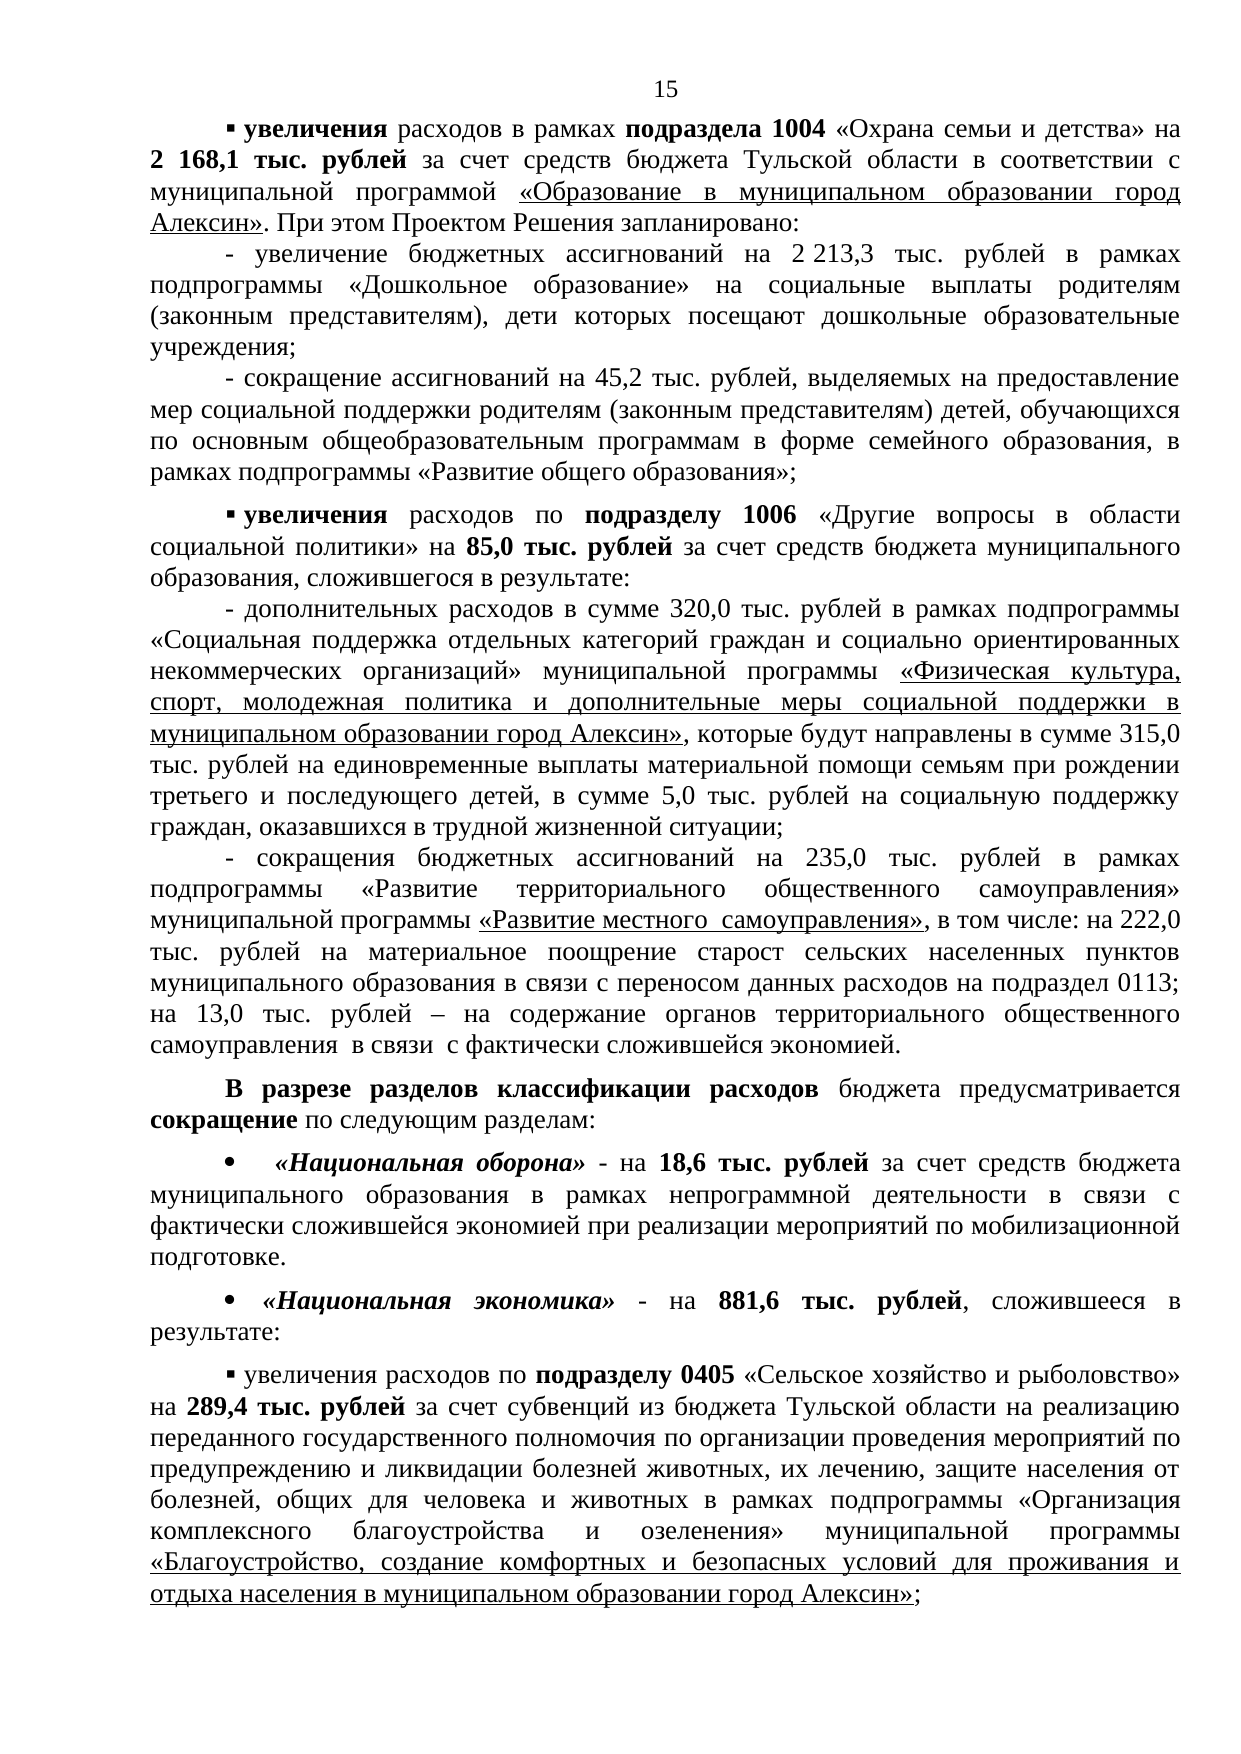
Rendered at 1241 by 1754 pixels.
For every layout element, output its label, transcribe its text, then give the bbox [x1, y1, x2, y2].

text - дополнительных расходов в сумме 320,0 тыс. рублей в рамках подпрограммы «Социальная поддержка отдельных категорий граждан и социально ориентированных некоммерческих организаций» муниципальной программы «Физическая культура, спорт, молодежная политика и дополнительные меры социальной поддержки в муниципальном образовании город Алексин», которые будут направлены в сумме 315,0 тыс. рублей на единовременные выплаты материальной помощи семьям при рождении третьего и последующего детей, в сумме 5,0 тыс. рублей на социальную поддержку граждан, оказавшихся в трудной жизненной ситуации; [150, 592, 1181, 713]
list увеличения расходов по подразделу 1006 «Другие вопросы в области социальной политики» на 85,0 тыс. рублей за счет средств бюджета муниципального образования, сложившегося в результате: [150, 499, 1181, 592]
text - сокращение ассигнований на 45,2 тыс. рублей, выделяемых на предоставление мер социальной поддержки родителям (законным представителям) детей, обучающихся по основным общеобразовательным программам в форме семейного образования, в рамках подпрограммы «Развитие общего образования»; [150, 362, 1181, 486]
text В разрезе разделов классификации расходов бюджета предусматривается сокращение по следующим разделам: [150, 1072, 1181, 1134]
text - дополнительных расходов в сумме 320,0 тыс. рублей в рамках подпрограммы «Социальная поддержка отдельных категорий граждан и социально ориентированных некоммерческих организаций» муниципальной программы «Физическая культура, спорт, молодежная политика и дополнительные меры социальной поддержки в муниципальном образовании город Алексин», которые будут направлены в сумме 315,0 тыс. рублей на единовременные выплаты материальной помощи семьям при рождении третьего и последующего детей, в сумме 5,0 тыс. рублей на социальную поддержку граждан, оказавшихся в трудной жизненной ситуации; [150, 714, 1181, 841]
text - сокращения бюджетных ассигнований на 235,0 тыс. рублей в рамках подпрограммы «Развитие территориального общественного самоуправления» муниципальной программы «Развитие местного самоуправления», в том числе: на 222,0 тыс. рублей на материальное поощрение старост сельских населенных пунктов муниципального образования в связи с переносом данных расходов на подраздел 0113; на 13,0 тыс. рублей – на содержание органов территориального общественного самоуправления в связи с фактически сложившейся экономией. [150, 841, 1181, 1059]
text - увеличение бюджетных ассигнований на 2 213,3 тыс. рублей в рамках подпрограммы «Дошкольное образование» на социальные выплаты родителям (законным представителям), дети которых посещают дошкольные образовательные учреждения; [150, 237, 1181, 362]
list «Национальная оборона» - на 18,6 тыс. рублей за счет средств бюджета муниципального образования в рамках непрограммной деятельности в связи с фактически сложившейся экономией при реализации мероприятий по мобилизационной подготовке. [150, 1147, 1181, 1271]
list «Национальная экономика» - на 881,6 тыс. рублей, сложившееся в результате: [150, 1284, 1181, 1346]
list увеличения расходов по подразделу 0405 «Сельское хозяйство и рыболовство» на 289,4 тыс. рублей за счет субвенций из бюджета Тульской области на реализацию переданного государственного полномочия по организации проведения мероприятий по предупреждению и ликвидации болезней животных, их лечению, защите населения от болезней, общих для человека и животных в рамках подпрограммы «Организация комплексного благоустройства и озеленения» муниципальной программы «Благоустройство, создание комфортных и безопасных условий для проживания и отдыха населения в муниципальном образовании город Алексин»; [150, 1359, 1181, 1573]
list увеличения расходов в рамках подраздела 1004 «Охрана семьи и детства» на 2 168,1 тыс. рублей за счет средств бюджета Тульской области в соответствии с муниципальной программой «Образование в муниципальном образовании город Алексин». При этом Проектом Решения запланировано: [150, 112, 1181, 237]
